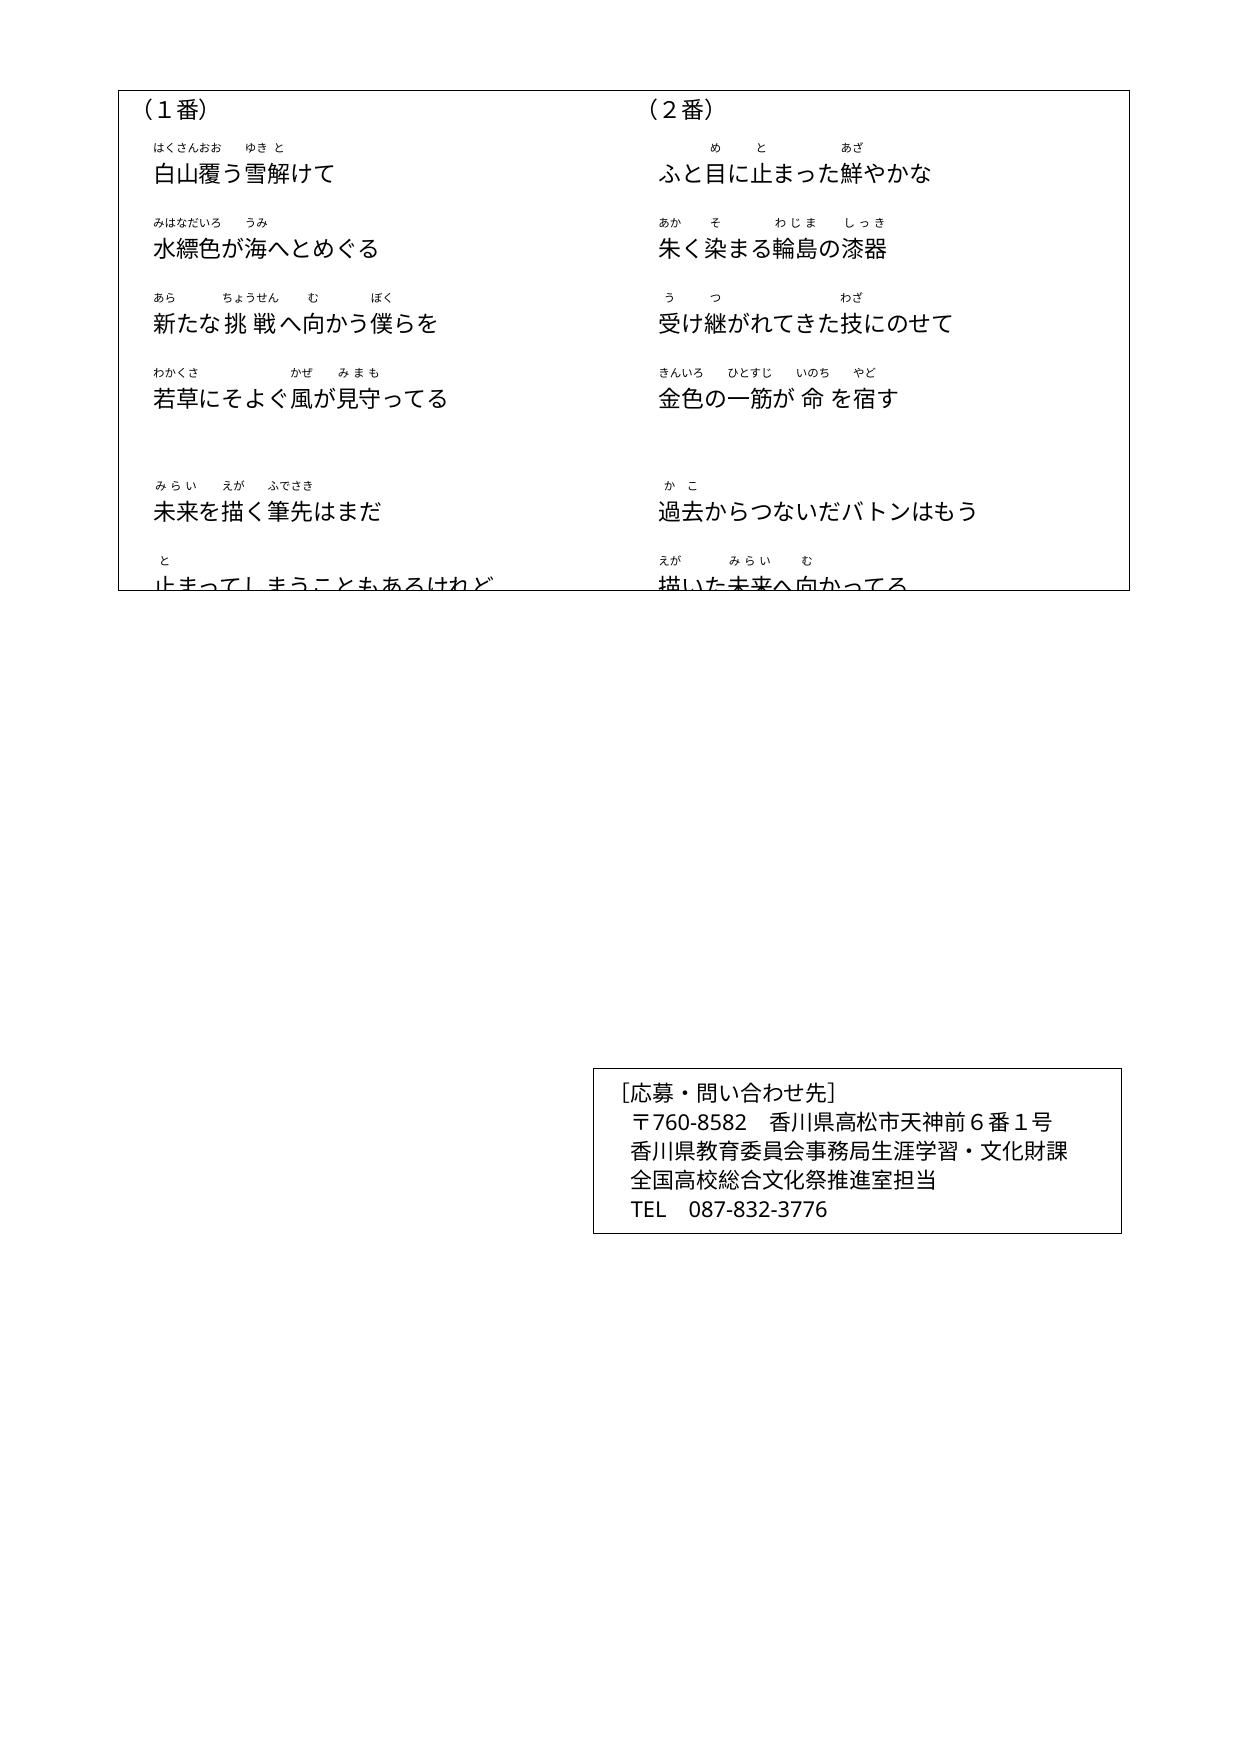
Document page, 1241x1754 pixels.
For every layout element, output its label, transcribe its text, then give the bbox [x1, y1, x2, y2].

table_cell （２番） ふとにまったやかな くまるの けがれてきたにのせて のがをす からつないだバトンはもう いたへかってる たちのをんでいこう さあのをこえて まだぬへ [624, 91, 1129, 590]
table_cell （１番） うけて がへとめぐる たなへかうらを にそよぐがってる をくはまだ まってしまうこともあるけれど たちのをっていくんだ さあのをたどって まだぬへ [119, 91, 624, 590]
